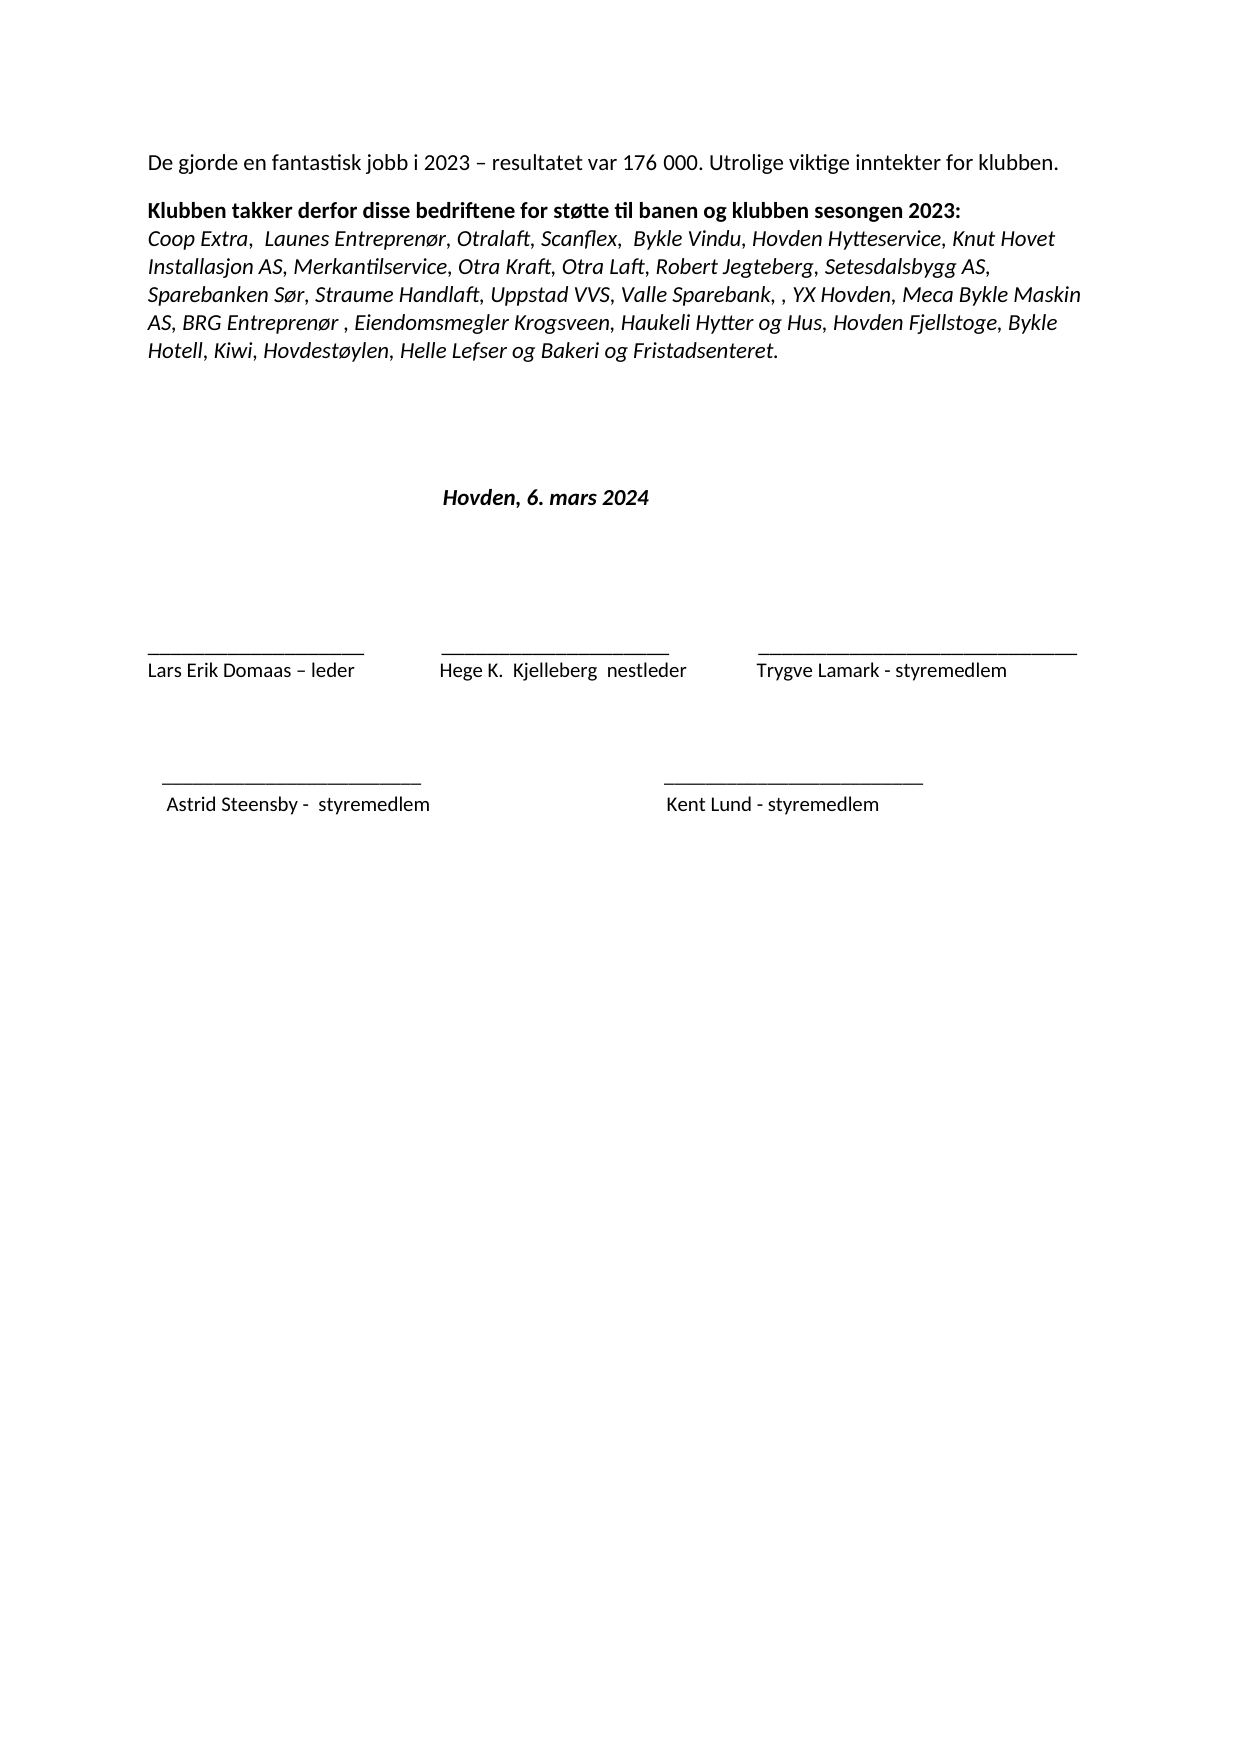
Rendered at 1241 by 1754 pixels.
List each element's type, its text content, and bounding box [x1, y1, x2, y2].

text Lars Erik Domaas – leder Hege K. Kjelleberg nestleder Trygve Lamark - styremedlem [148, 658, 1093, 683]
text _________________________ _________________________ Astrid Steensby - styremedlem Kent Lund - styremedlem [148, 762, 1093, 817]
text Hovden, 6. mars 2024 [148, 483, 1093, 511]
text Klubben takker derfor disse bedriftene for støtte til banen og klubben sesongen 2023: Coop Extra, Launes Entreprenør, Otralaft, Scanflex, Bykle Vindu, Hovden Hytteservice, Knut Hovet Installasjon AS, Merkantilservice, Otra Kraft, Otra Laft, Robert Jegteberg, Setesdalsbygg AS, Sparebanken Sør, Straume Handlaft, Uppstad VVS, Valle Sparebank, , YX Hovden, Meca Bykle Maskin AS, BRG Entreprenør , Eiendomsmegler Krogsveen, Haukeli Hytter og Hus, Hovden Fjellstoge, Bykle Hotell, Kiwi, Hovdestøylen, Helle Lefser og Bakeri og Fristadsenteret. [148, 196, 1093, 364]
text De gjorde en fantastisk jobb i 2023 – resultatet var 176 000. Utrolige viktige inntekter for klubben. [148, 148, 1093, 176]
text ___________________ ____________________ ____________________________ [148, 630, 1093, 658]
